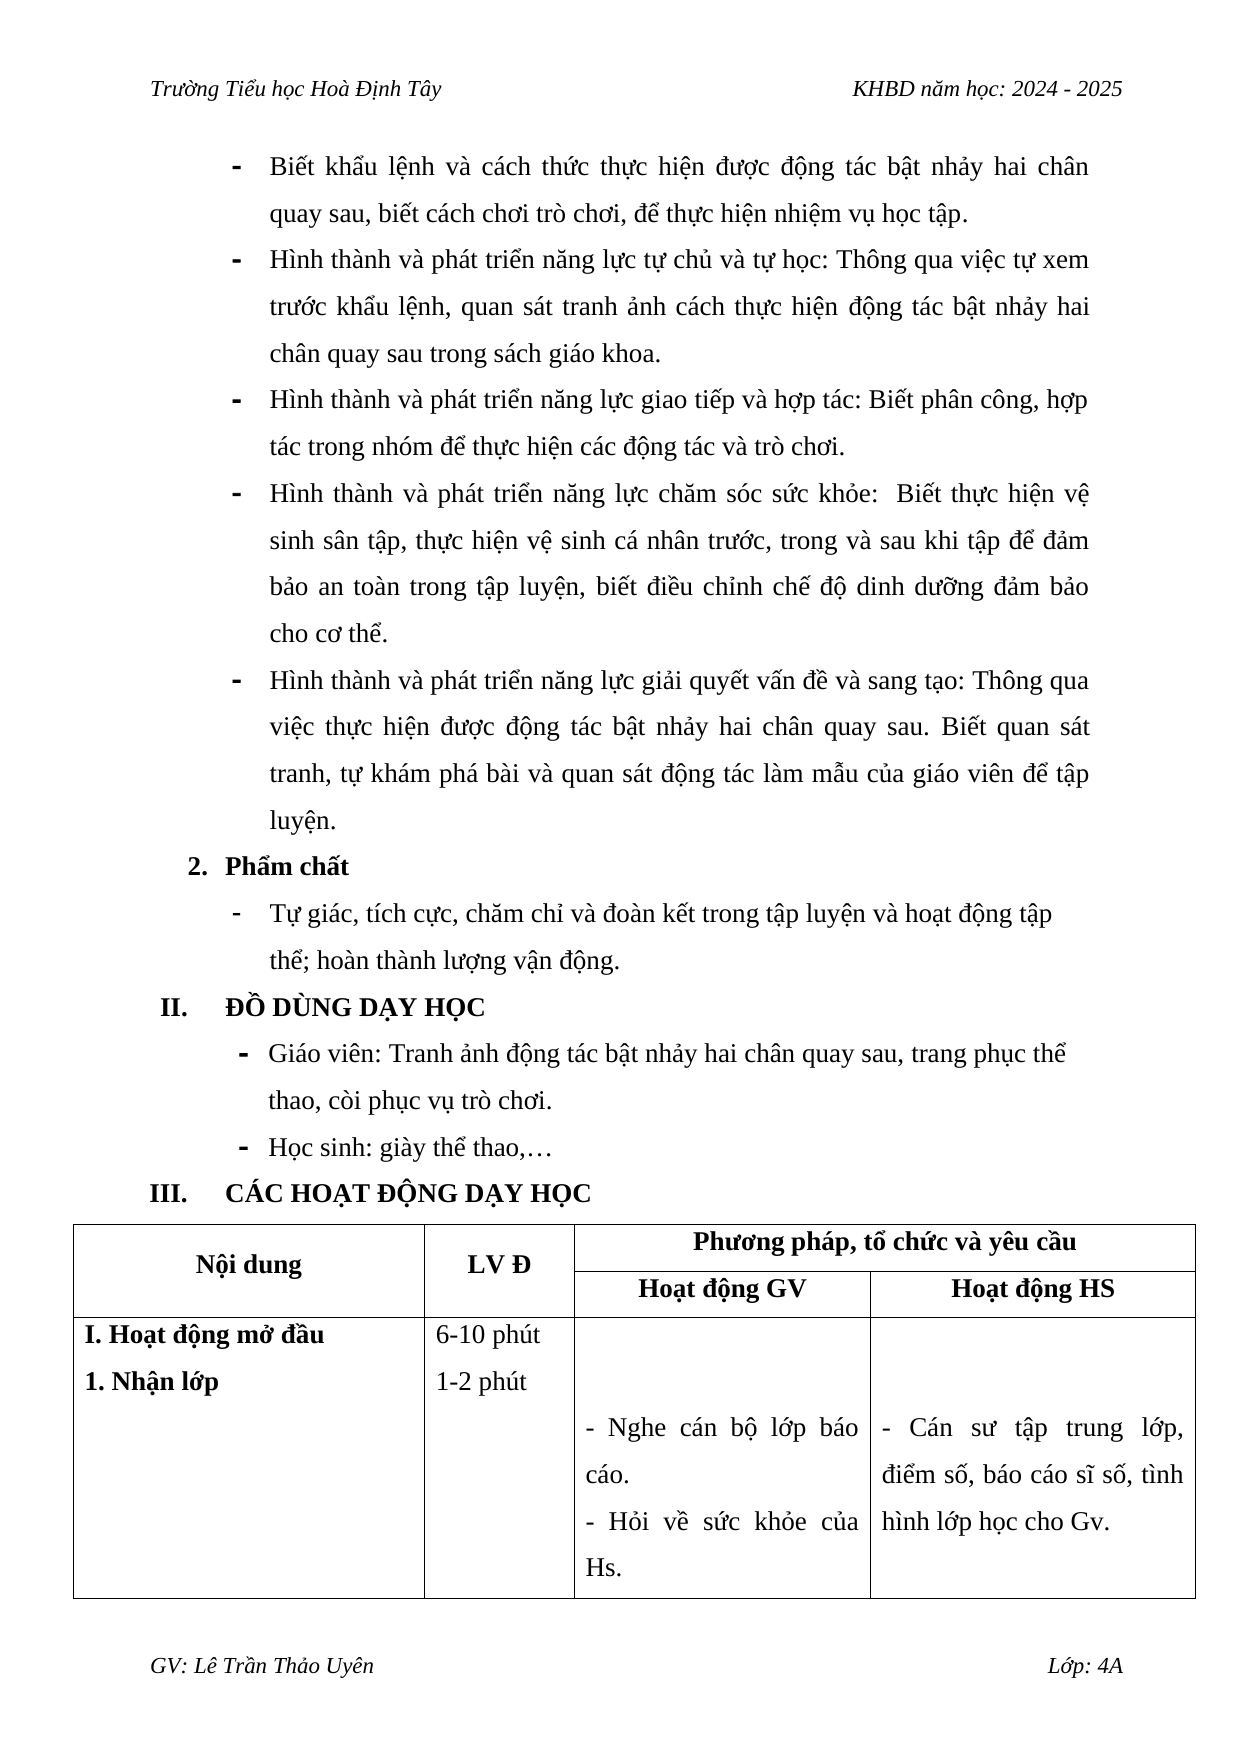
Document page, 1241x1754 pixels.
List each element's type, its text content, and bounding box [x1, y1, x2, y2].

list Phẩm chất [187, 851, 1090, 882]
list Biết khẩu lệnh và cách thức thực hiện được động tác bật nhảy hai chân quay sau, biết cách chơi trò chơi, để thực hiện nhiệm vụ học tập. [232, 150, 1090, 228]
list Hình thành và phát triển năng lực giải quyết vấn đề và sang tạo: Thông qua việc thực hiện được động tác bật nhảy hai chân quay sau. Biết quan sát tranh, tự khám phá bài và quan sát động tác làm mẫu của giáo viên để tập luyện. [232, 664, 1090, 835]
list Hình thành và phát triển năng lực tự chủ và tự học: Thông qua việc tự xem trước khẩu lệnh, quan sát tranh ảnh cách thực hiện động tác bật nhảy hai chân quay sau trong sách giáo khoa. [232, 243, 1090, 368]
table_header Nội dung [74, 1225, 424, 1317]
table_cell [74, 1318, 424, 1598]
list ĐỒ DÙNG DẠY HỌC [187, 991, 1090, 1022]
list Hình thành và phát triển năng lực chăm sóc sức khỏe: Biết thực hiện vệ sinh sân tập, thực hiện vệ sinh cá nhân trước, trong và sau khi tập để đảm bảo an toàn trong tập luyện, biết điều chỉnh chế độ dinh dưỡng đảm bảo cho cơ thể. [232, 477, 1090, 648]
list Học sinh: giày thể thao,… [239, 1131, 1090, 1162]
list Hình thành và phát triển năng lực giao tiếp và hợp tác: Biết phân công, hợp tác trong nhóm để thực hiện các động tác và trò chơi. [232, 383, 1090, 461]
list CÁC HOẠT ĐỘNG DẠY HỌC [187, 1178, 1090, 1209]
table_header LV Đ [425, 1225, 574, 1317]
list Giáo viên: Tranh ảnh động tác bật nhảy hai chân quay sau, trang phục thể thao, còi phục vụ trò chơi. [239, 1037, 1090, 1115]
list Tự giác, tích cực, chăm chỉ và đoàn kết trong tập luyện và hoạt động tập thể; hoàn thành lượng vận động. [232, 897, 1090, 975]
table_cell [871, 1318, 1195, 1598]
table_cell Hoạt động HS [871, 1272, 1195, 1317]
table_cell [575, 1318, 870, 1598]
table_cell Hoạt động GV [575, 1272, 870, 1317]
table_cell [425, 1318, 574, 1598]
table_header Phương pháp, tổ chức và yêu cầu [575, 1225, 1195, 1271]
